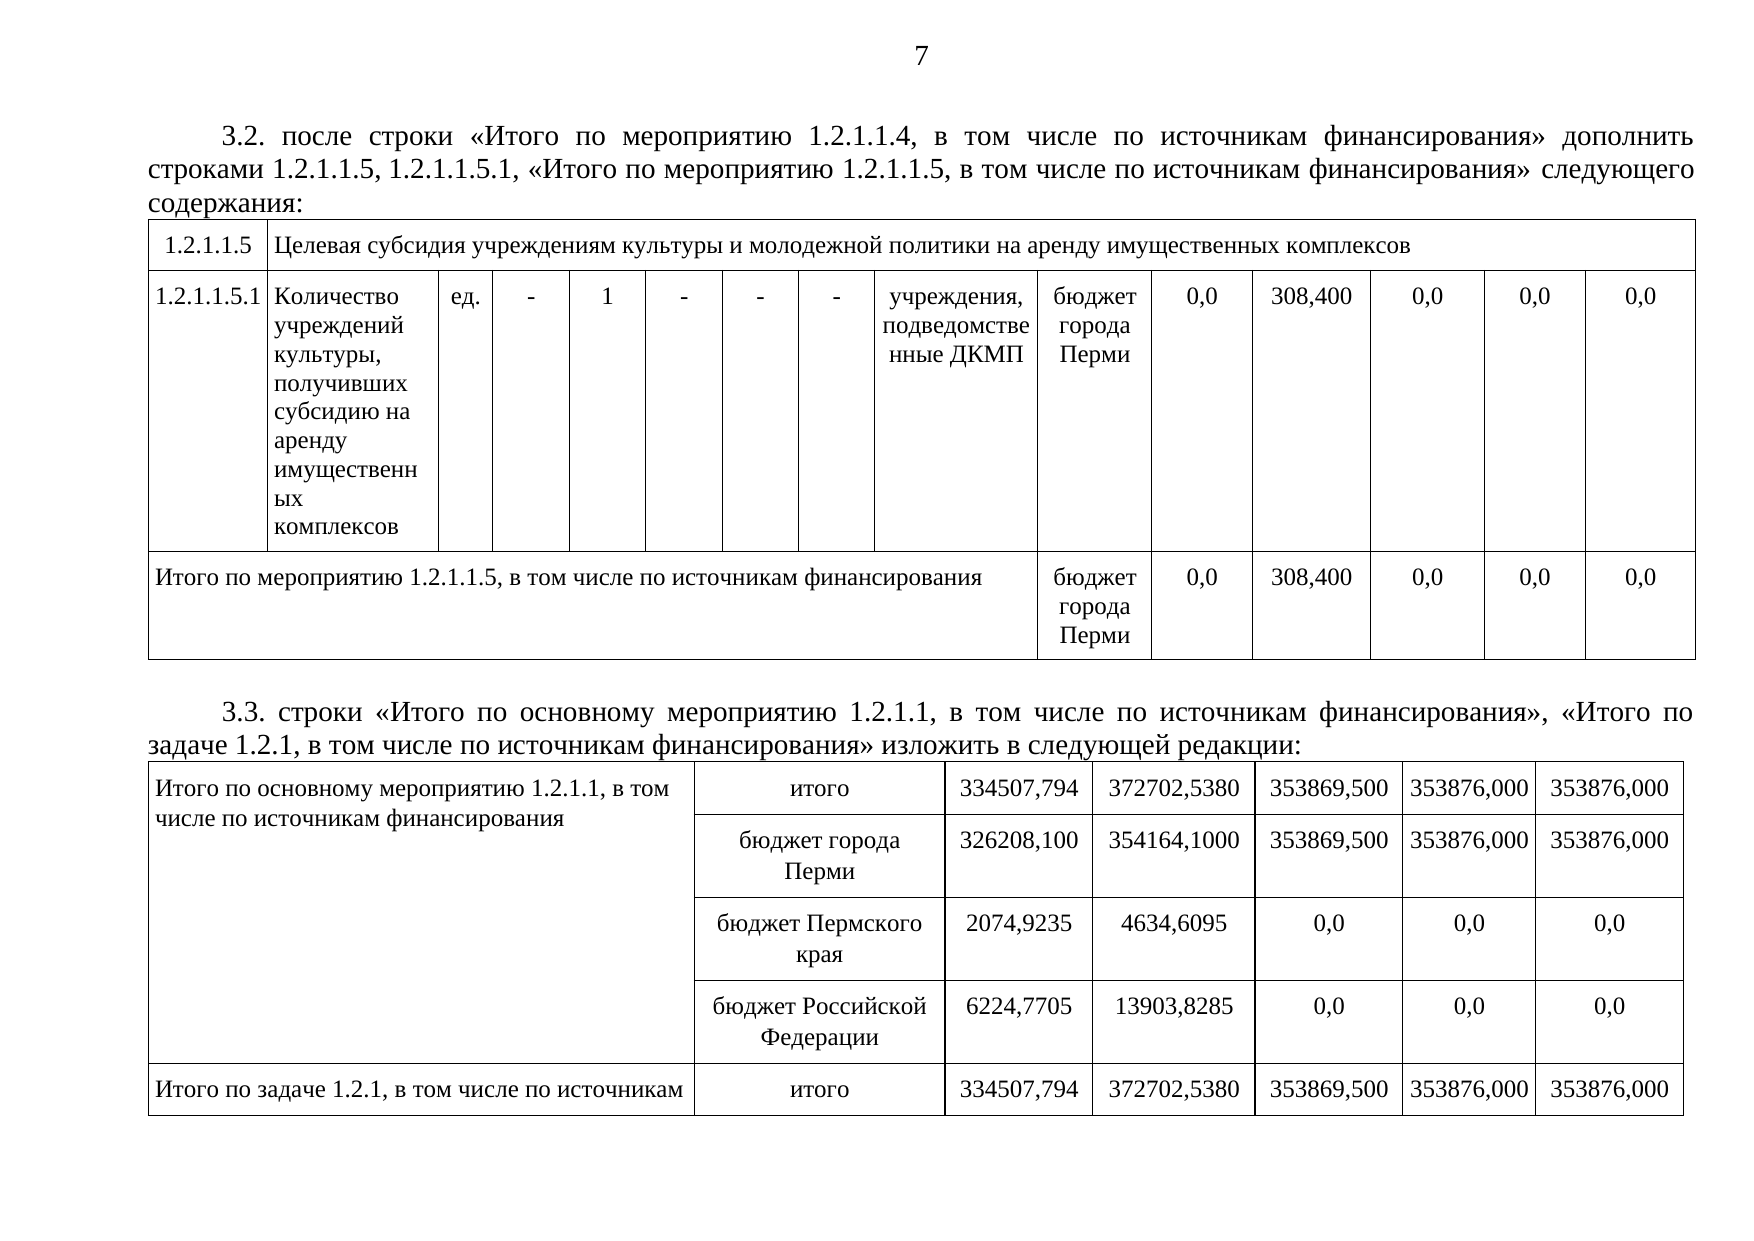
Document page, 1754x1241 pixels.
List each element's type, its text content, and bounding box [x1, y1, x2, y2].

table_cell 353876,000 [1403, 1064, 1535, 1115]
table_cell 0,0 [1485, 552, 1585, 659]
table_cell 308,400 [1253, 271, 1370, 551]
table_cell 0,0 [1371, 271, 1484, 551]
table_cell 0,0 [1536, 981, 1683, 1063]
table_header 372702,5380 [1093, 762, 1254, 814]
table_cell бюджет Российской Федерации [695, 981, 944, 1063]
table_cell 0,0 [1256, 981, 1402, 1063]
table_cell 0,0 [1485, 271, 1585, 551]
table_cell 353869,500 [1256, 815, 1402, 897]
table_cell итого [695, 1064, 944, 1115]
table_cell 0,0 [1256, 898, 1402, 980]
table_cell 354164,1000 [1093, 815, 1254, 897]
table_cell 0,0 [1403, 981, 1535, 1063]
table_cell 0,0 [1152, 552, 1252, 659]
table_cell 13903,8285 [1093, 981, 1254, 1063]
table_cell 0,0 [1152, 271, 1252, 551]
table_header 353876,000 [1536, 762, 1683, 814]
table_cell 326208,100 [946, 815, 1092, 897]
table_header Итого по основному мероприятию 1.2.1.1, в том числе по источникам финансирования [149, 762, 694, 1063]
table_cell 0,0 [1586, 271, 1695, 551]
table_cell 0,0 [1586, 552, 1695, 659]
table_cell бюджет Пермского края [695, 898, 944, 980]
table_cell 1 [570, 271, 645, 551]
table_cell учреждения, подведомственные ДКМП [875, 271, 1037, 551]
table_header итого [695, 762, 944, 814]
table_cell - [799, 271, 874, 551]
title 3.2. после строки «Итого по мероприятию 1.2.1.1.4, в том числе по источникам финансирования» дополнить строками 1.2.1.1.5, 1.2.1.1.5.1, «Итого по мероприятию 1.2.1.1.5, в том числе по источникам финансирования» следующего содержания: [148, 118, 1695, 219]
table_cell 334507,794 [946, 1064, 1092, 1115]
table_cell - [493, 271, 569, 551]
table_header 353876,000 [1403, 762, 1535, 814]
table_cell 353876,000 [1536, 815, 1683, 897]
table_cell 2074,9235 [946, 898, 1092, 980]
table_cell 372702,5380 [1093, 1064, 1254, 1115]
table_cell - [723, 271, 798, 551]
table_cell 6224,7705 [946, 981, 1092, 1063]
table_cell 353876,000 [1536, 1064, 1683, 1115]
table_cell 1.2.1.1.5.1 [149, 271, 267, 551]
table_cell бюджет города Перми [1038, 552, 1151, 659]
table_cell 353876,000 [1403, 815, 1535, 897]
table_cell 0,0 [1403, 898, 1535, 980]
table_header Целевая субсидия учреждениям культуры и молодежной политики на аренду имущественных комплексов [268, 220, 1695, 270]
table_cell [149, 1064, 694, 1115]
table_cell 4634,6095 [1093, 898, 1254, 980]
table_cell 0,0 [1371, 552, 1484, 659]
table_header 1.2.1.1.5 [149, 220, 267, 270]
table_cell ед. [439, 271, 492, 551]
table_cell Количество учреждений культуры, получивших субсидию на аренду имущественных комплексов [268, 271, 438, 551]
table_cell 0,0 [1536, 898, 1683, 980]
table_cell 353869,500 [1256, 1064, 1402, 1115]
text 3.3. строки «Итого по основному мероприятию 1.2.1.1, в том числе по источникам финансирования», «Итого по задаче 1.2.1, в том числе по источникам финансирования» изложить в следующей редакции: [148, 694, 1695, 761]
table_cell бюджет города Перми [695, 815, 944, 897]
table_header 353869,500 [1256, 762, 1402, 814]
table_header 334507,794 [946, 762, 1092, 814]
table_cell Итого по мероприятию 1.2.1.1.5, в том числе по источникам финансирования [149, 552, 1037, 659]
table_cell 308,400 [1253, 552, 1370, 659]
table_cell - [646, 271, 722, 551]
table_cell бюджет города Перми [1038, 271, 1151, 551]
